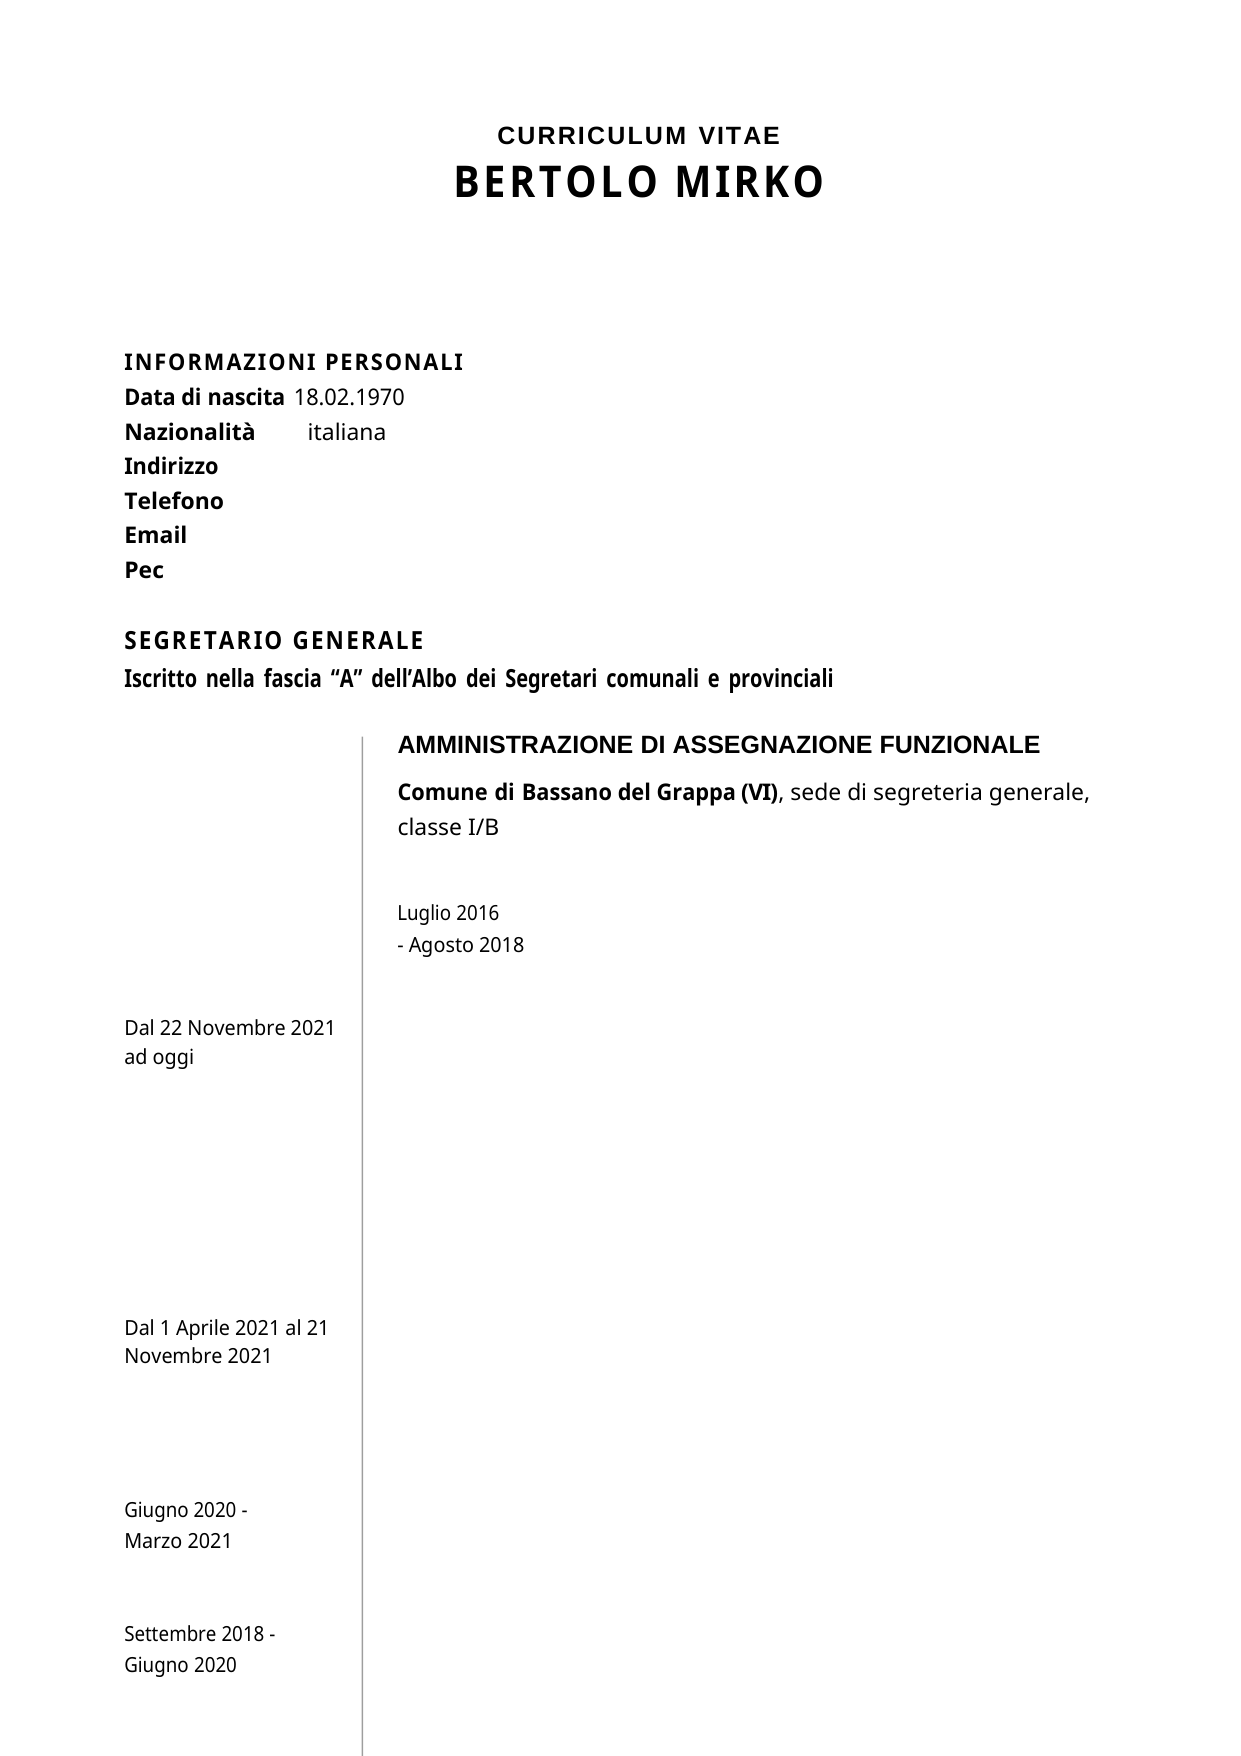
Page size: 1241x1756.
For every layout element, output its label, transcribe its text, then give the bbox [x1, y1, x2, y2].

text Iscritto nella fascia “A” dell’Albo dei Segretari comunali e provinciali [124, 660, 1153, 694]
text Dal 1 Aprile 2021 al 21 Novembre 2021 [124, 1313, 352, 1370]
text Comune di Bassano del Grappa (VI), sede di segreteria generale, classe I/B [397, 776, 1153, 842]
subtitle SEGRETARIO GENERALE [124, 622, 1153, 656]
text Giugno 2020 [124, 1651, 352, 1679]
text Indirizzo [124, 450, 1153, 481]
text - Agosto 2018 [397, 930, 1153, 958]
subtitle AMMINISTRAZIONE DI ASSEGNAZIONE FUNZIONALE [397, 730, 1153, 759]
text Marzo 2021 [124, 1526, 352, 1555]
text Nazionalità italiana [124, 415, 1153, 447]
text Email [124, 519, 1153, 551]
subtitle INFORMAZIONI PERSONALI [124, 346, 1153, 377]
text Dal 22 Novembre 2021 ad oggi [124, 1013, 352, 1070]
text Telefono [124, 485, 1153, 516]
text Pec [124, 554, 1153, 585]
text Settembre 2018 - [124, 1619, 352, 1648]
title BERTOLO MIRKO [124, 151, 1153, 211]
text Giugno 2020 - [124, 1495, 352, 1523]
text Data di nascita 18.02.1970 [124, 381, 1153, 412]
text Luglio 2016 [397, 898, 1153, 927]
subtitle CURRICULUM VITAE [124, 121, 1153, 150]
